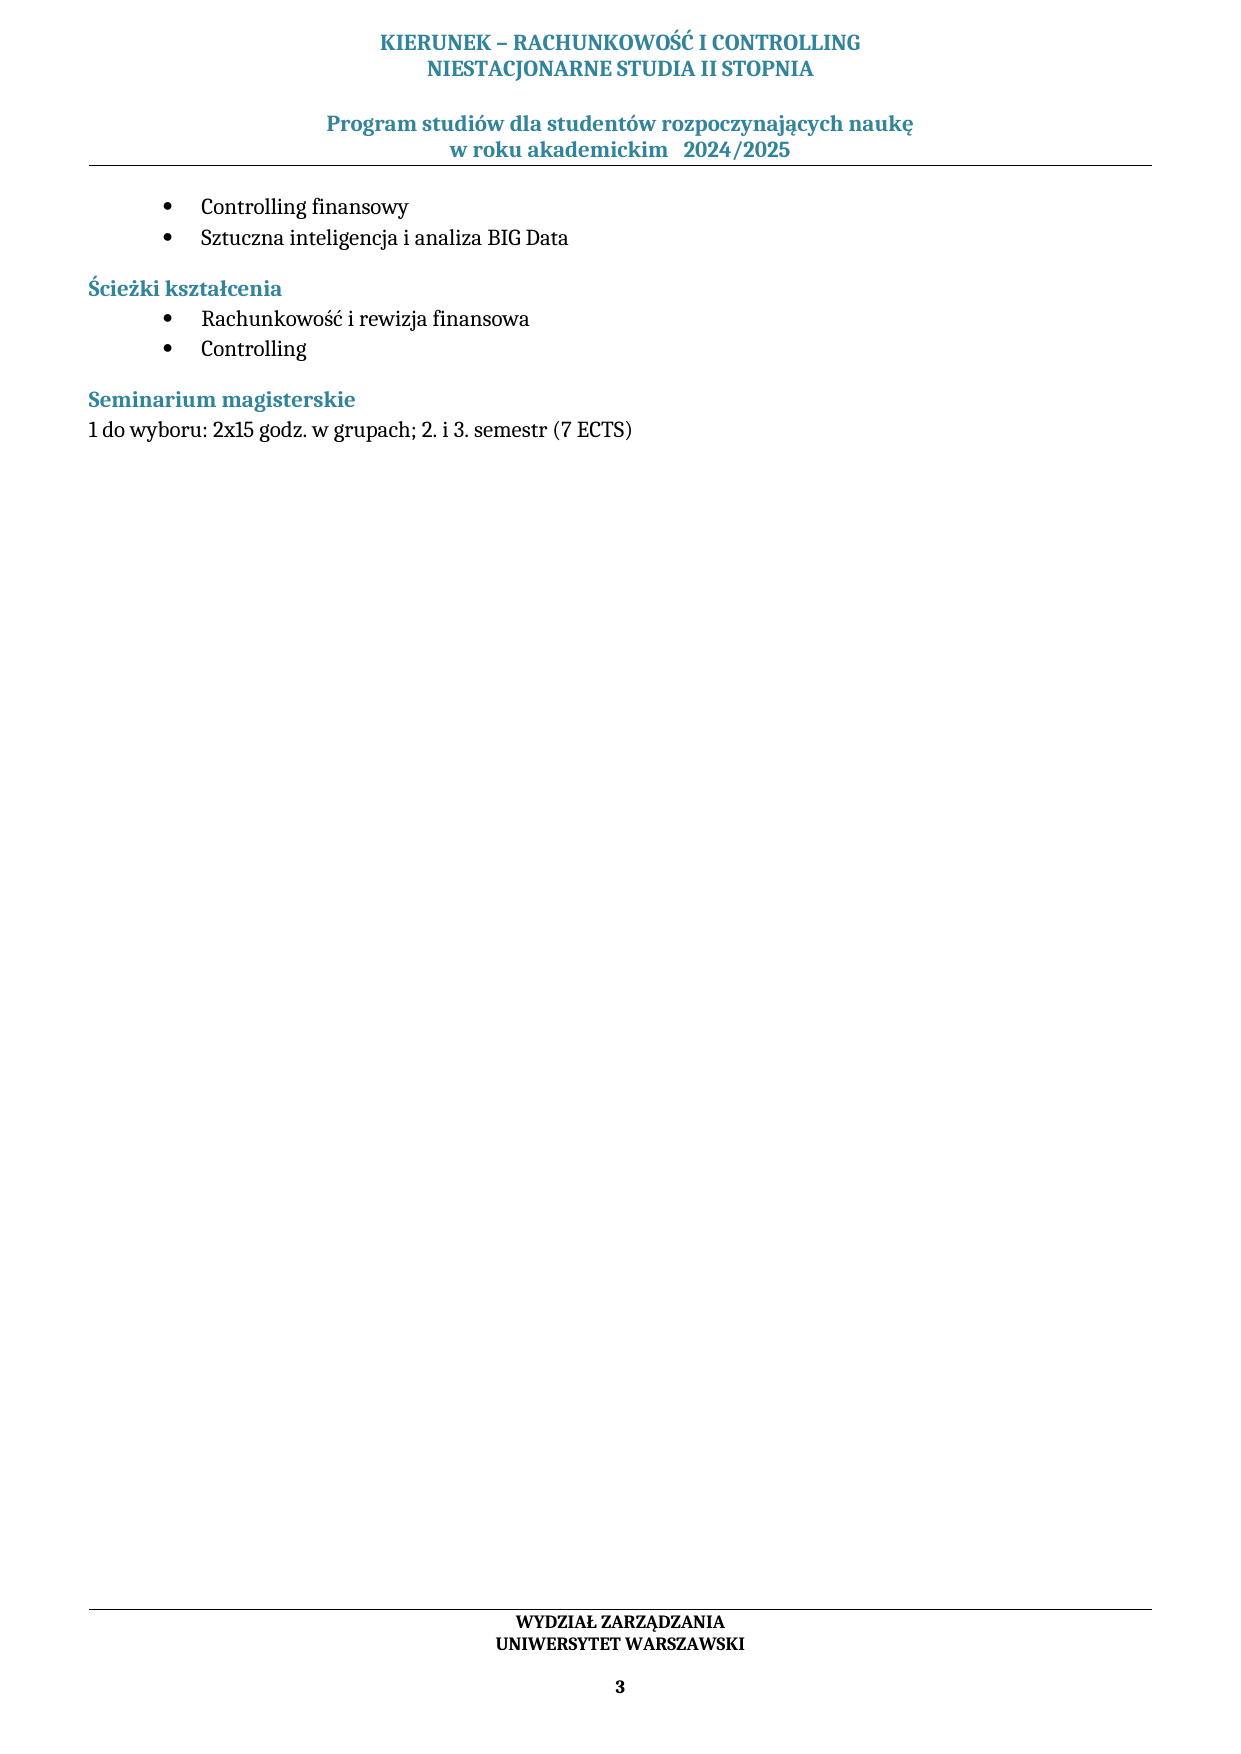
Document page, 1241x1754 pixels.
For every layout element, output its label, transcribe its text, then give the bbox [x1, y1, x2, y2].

subtitle Ścieżki kształcenia [89, 275, 1152, 302]
list Sztuczna inteligencja i analiza BIG Data [164, 224, 1152, 251]
text 1 do wyboru: 2x15 godz. w grupach; 2. i 3. semestr (7 ECTS) [89, 417, 1152, 443]
list Controlling finansowy [164, 194, 1152, 221]
subtitle Seminarium magisterskie [89, 387, 1152, 413]
list Controlling [164, 336, 1152, 362]
list Rachunkowość i rewizja finansowa [164, 306, 1152, 332]
